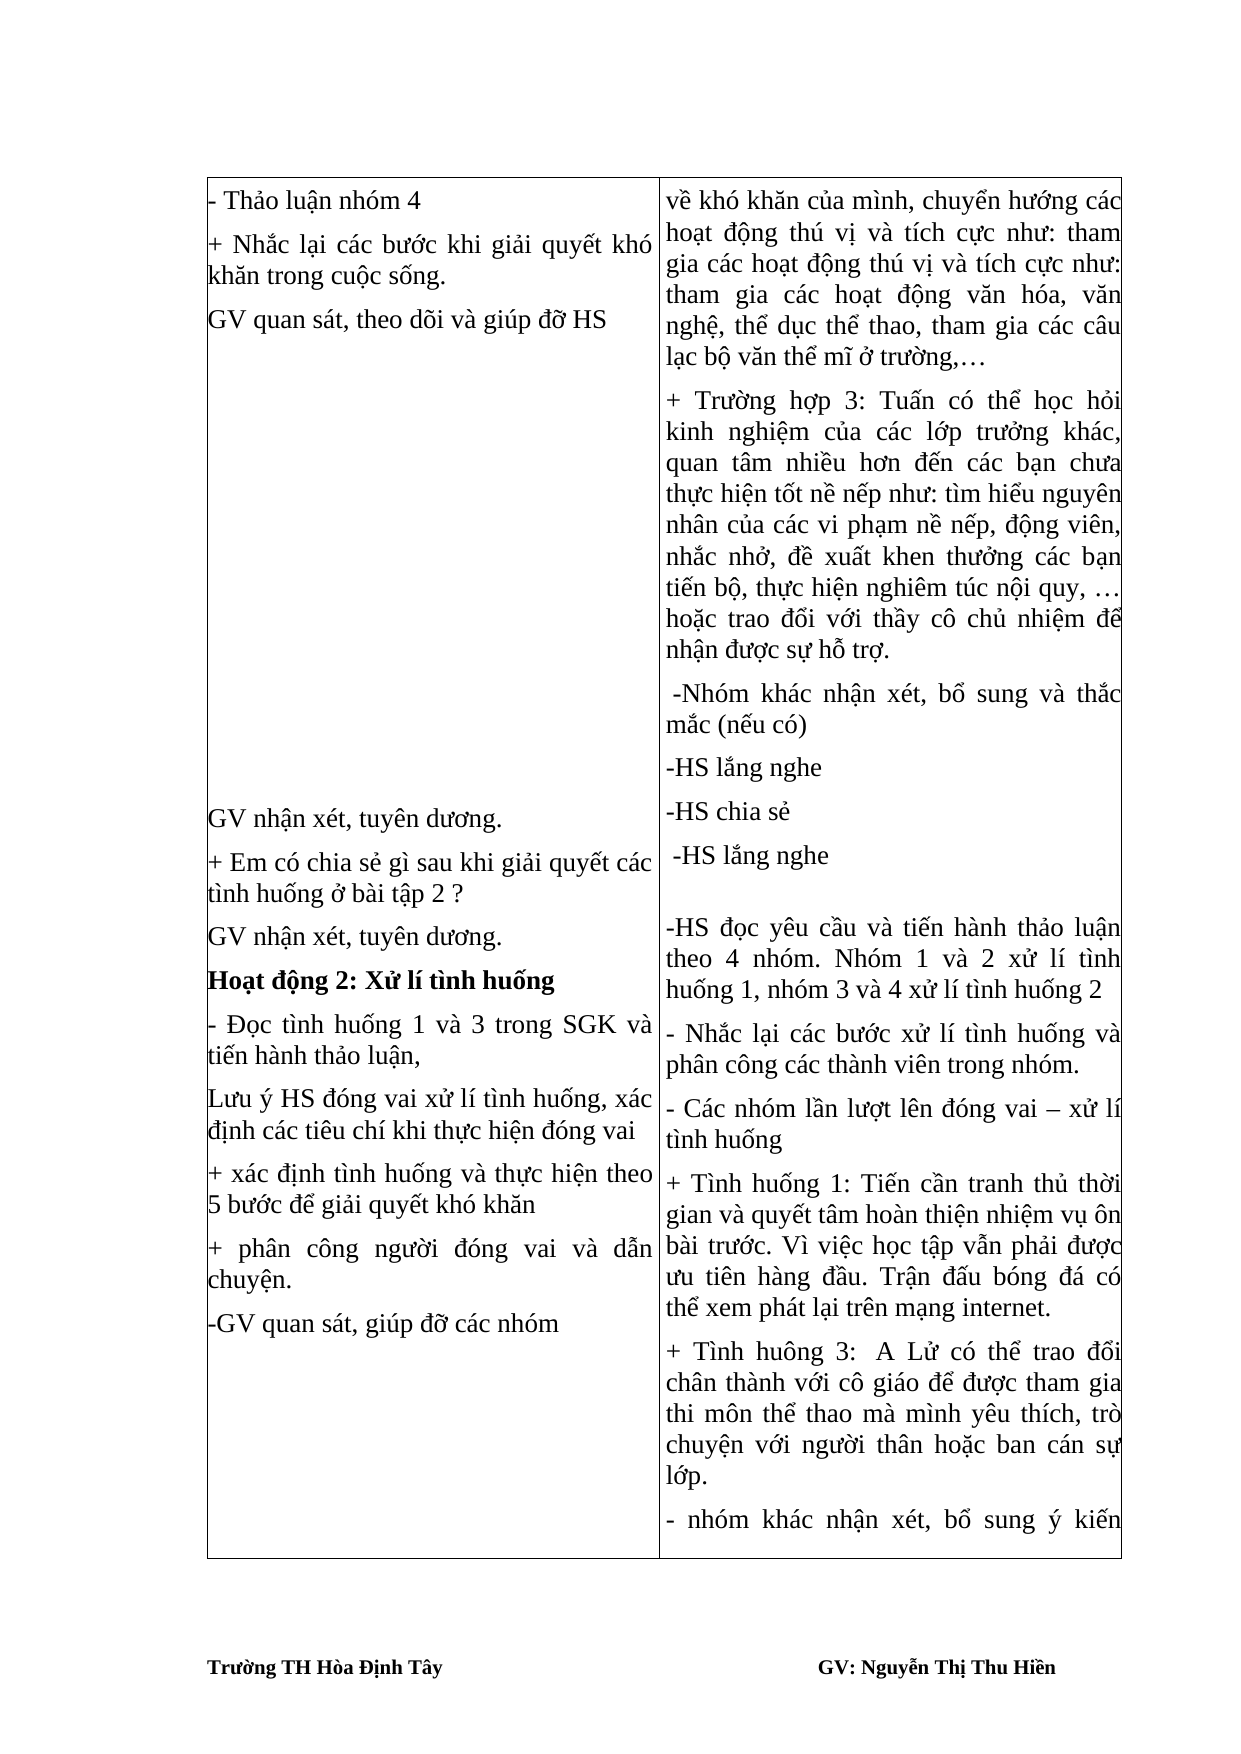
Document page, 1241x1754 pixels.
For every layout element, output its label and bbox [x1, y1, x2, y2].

table_cell [660, 178, 1121, 1558]
table_cell [208, 178, 659, 1558]
